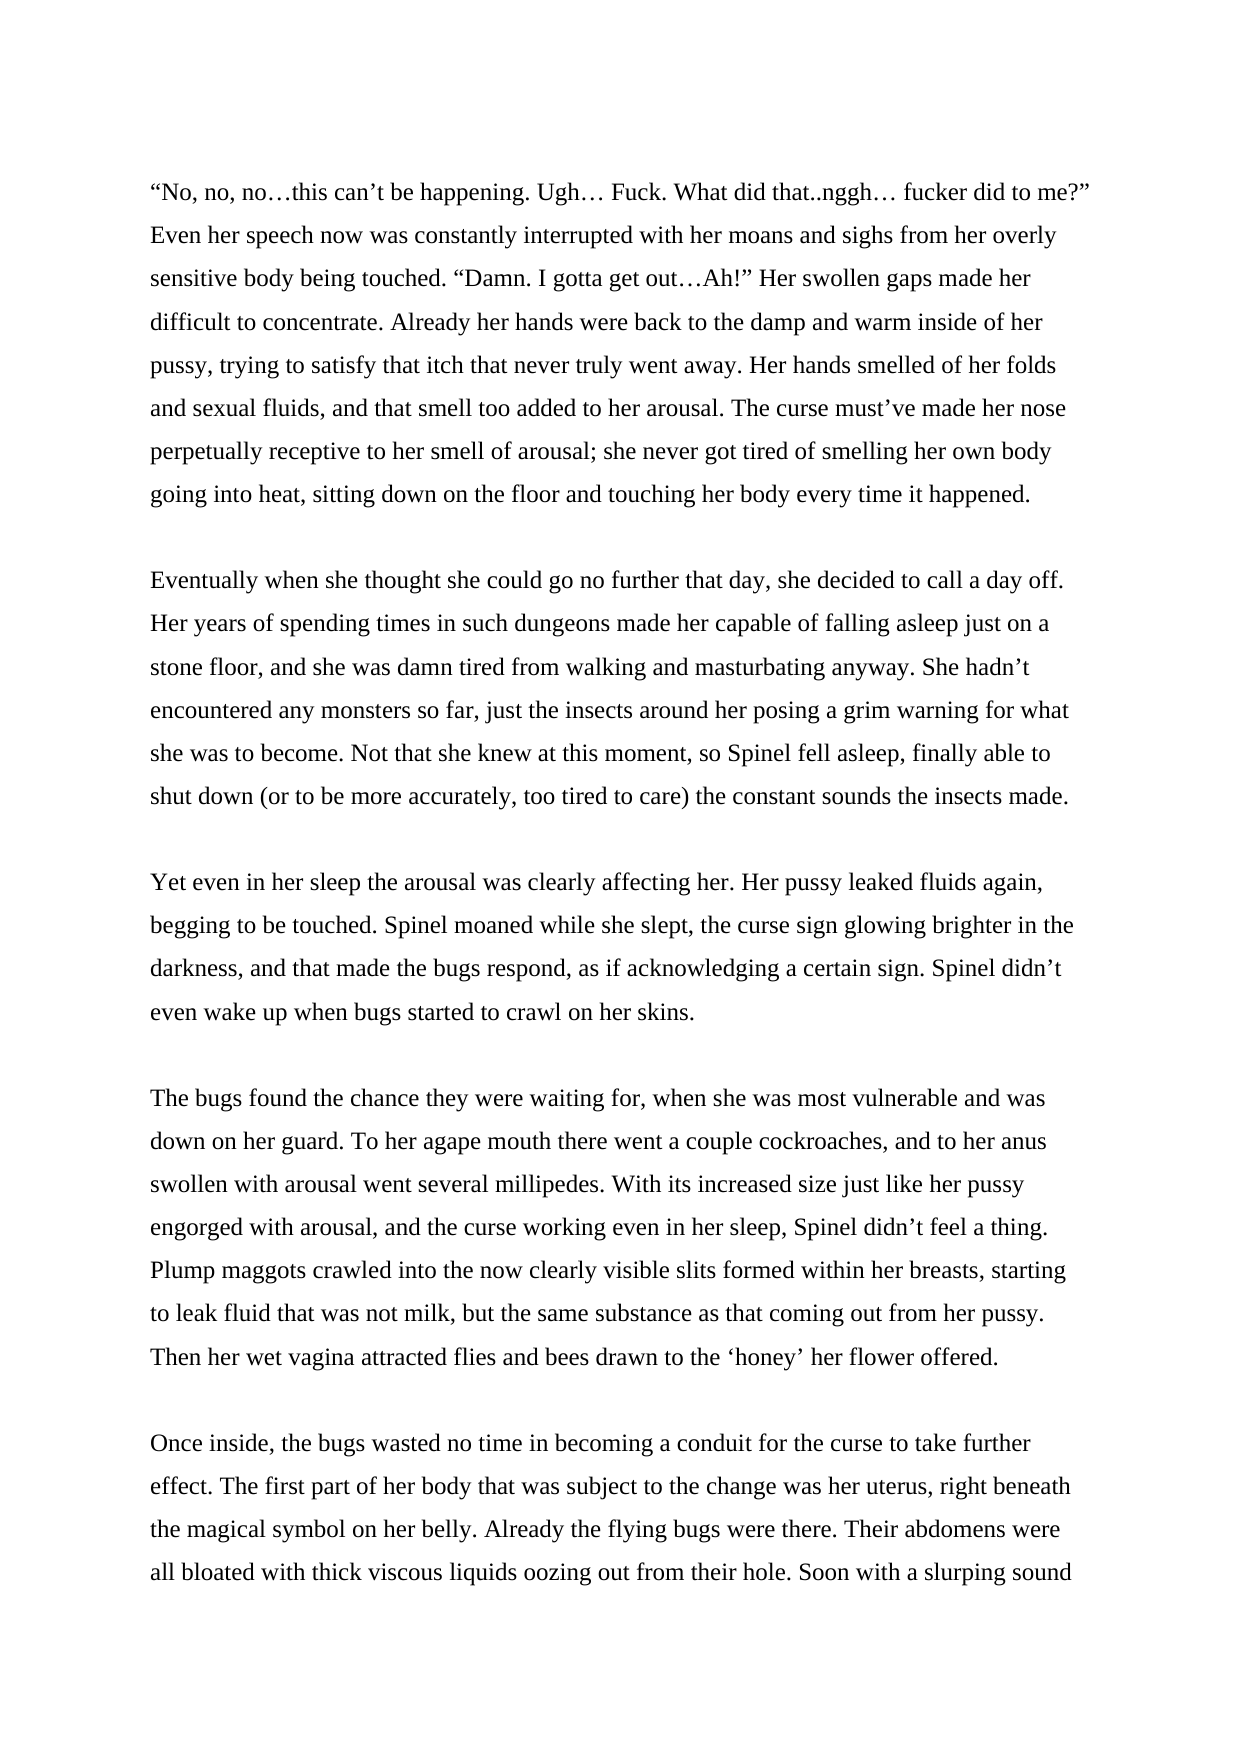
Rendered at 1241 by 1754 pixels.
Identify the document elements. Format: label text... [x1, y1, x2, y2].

text The bugs found the chance they were waiting for, when she was most vulnerable and was down on her guard. To her agape mouth there went a couple cockroaches, and to her anus swollen with arousal went several millipedes. With its increased size just like her pussy engorged with arousal, and the curse working even in her sleep, Spinel didn’t feel a thing. Plump maggots crawled into the now clearly visible slits formed within her breasts, starting to leak fluid that was not milk, but the same substance as that coming out from her pussy. Then her wet vagina attracted flies and bees drawn to the ‘honey’ her flower offered. [150, 1083, 1090, 1370]
text “No, no, no…this can’t be happening. Ugh… Fuck. What did that..nggh… fucker did to me?” Even her speech now was constantly interrupted with her moans and sighs from her overly sensitive body being touched. “Damn. I gotta get out…Ah!” Her swollen gaps made her difficult to concentrate. Already her hands were back to the damp and warm inside of her pussy, trying to satisfy that itch that never truly went away. Her hands smelled of her folds and sexual fluids, and that smell too added to her arousal. The curse must’ve made her nose perpetually receptive to her smell of arousal; she never got tired of smelling her own body going into heat, sitting down on the floor and touching her body every time it happened. [150, 177, 1090, 508]
text Eventually when she thought she could go no further that day, she decided to call a day off. Her years of spending times in such dungeons made her capable of falling asleep just on a stone floor, and she was damn tired from walking and masturbating anyway. She hadn’t encountered any monsters so far, just the insects around her posing a grim warning for what she was to become. Not that she knew at this moment, so Spinel fell asleep, finally able to shut down (or to be more accurately, too tired to care) the constant sounds the insects made. [150, 565, 1090, 810]
text Yet even in her sleep the arousal was clearly affecting her. Her pussy leaked fluids again, begging to be touched. Spinel moaned while she slept, the curse sign glowing brighter in the darkness, and that made the bugs respond, as if acknowledging a certain sign. Spinel didn’t even wake up when bugs started to crawl on her skins. [150, 867, 1090, 1025]
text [150, 1428, 1090, 1586]
